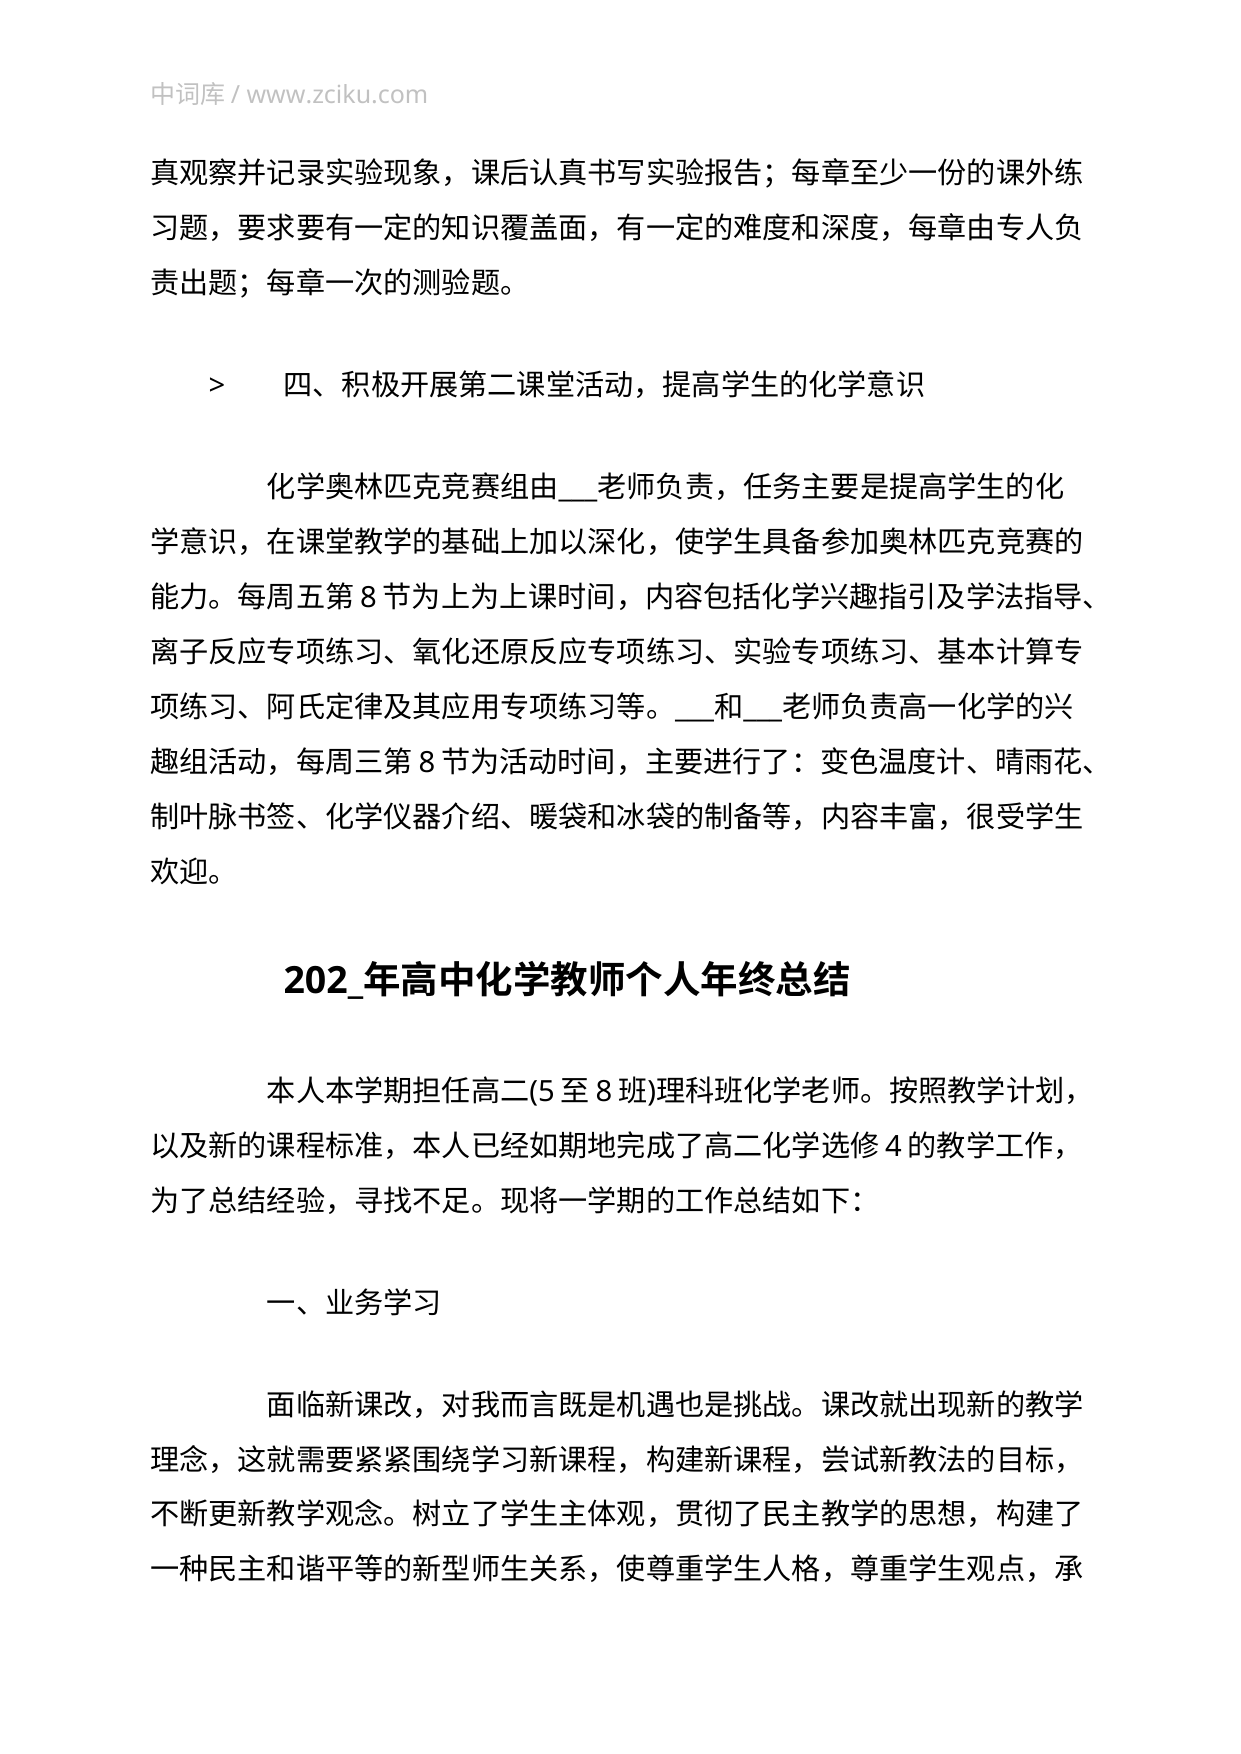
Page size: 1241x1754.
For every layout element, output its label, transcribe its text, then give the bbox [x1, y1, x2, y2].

text 化学奥林匹克竞赛组由___老师负责，任务主要是提高学生的化学意识，在课堂教学的基础上加以深化，使学生具备参加奥林匹克竞赛的能力。每周五第8节为上为上课时间，内容包括化学兴趣指引及学法指导、离子反应专项练习、氧化还原反应专项练习、实验专项练习、基本计算专项练习、阿氏定律及其应用专项练习等。___和___老师负责高一化学的兴趣组活动，每周三第8节为活动时间，主要进行了：变色温度计、晴雨花、制叶脉书签、化学仪器介绍、暖袋和冰袋的制备等，内容丰富，很受学生欢迎。 [150, 463, 1090, 891]
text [150, 1381, 1090, 1588]
text 202_年高中化学教师个人年终总结 [150, 950, 1090, 1004]
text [150, 150, 1090, 302]
text > 四、积极开展第二课堂活动，提高学生的化学意识 [150, 362, 1090, 404]
text 本人本学期担任高二(5至8班)理科班化学老师。按照教学计划，以及新的课程标准，本人已经如期地完成了高二化学选修4的教学工作，为了总结经验，寻找不足。现将一学期的工作总结如下： [150, 1068, 1090, 1220]
text 一、业务学习 [150, 1279, 1090, 1322]
